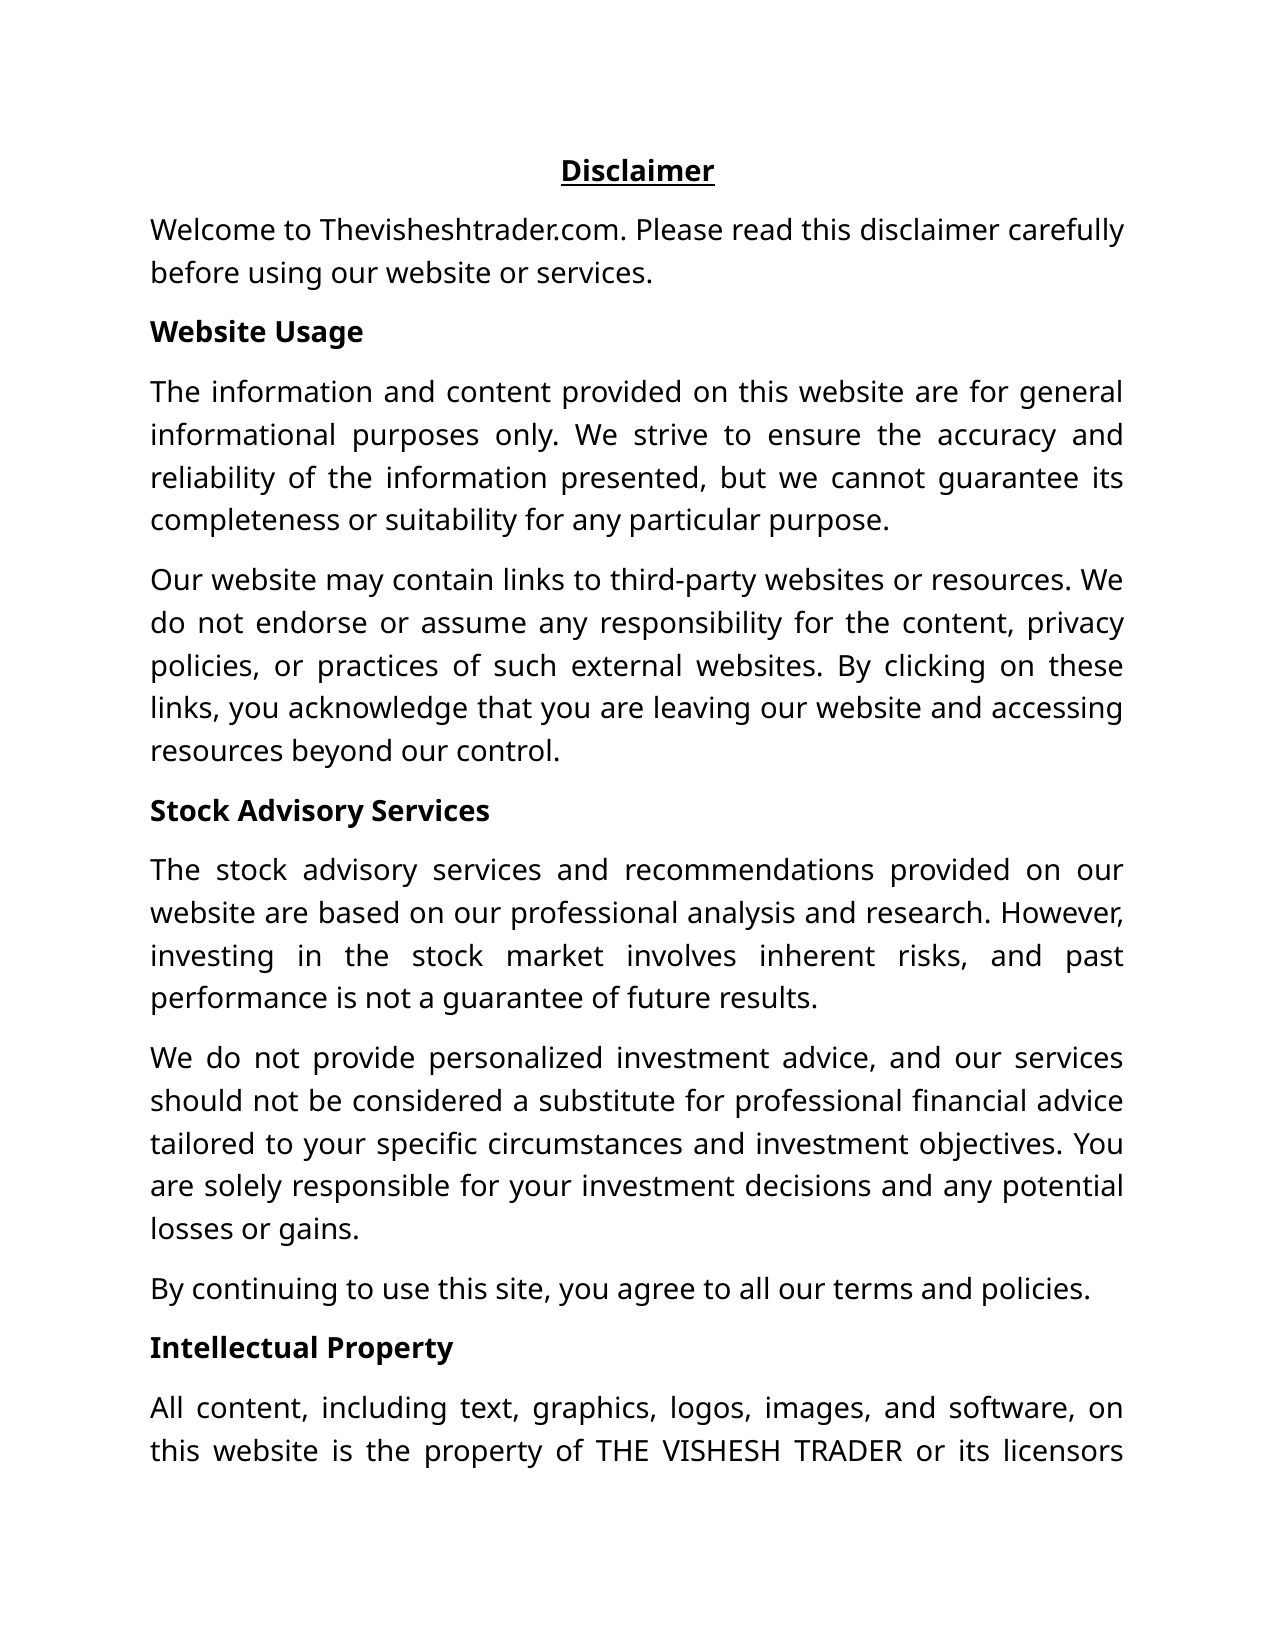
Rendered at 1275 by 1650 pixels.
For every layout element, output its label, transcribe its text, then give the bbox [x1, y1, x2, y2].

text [150, 1387, 1125, 1469]
text The information and content provided on this website are for general informational purposes only. We strive to ensure the accuracy and reliability of the information presented, but we cannot guarantee its completeness or suitability for any particular purpose. [150, 371, 1125, 539]
text Our website may contain links to third-party websites or resources. We do not endorse or assume any responsibility for the content, privacy policies, or practices of such external websites. By clicking on these links, you acknowledge that you are leaving our website and accessing resources beyond our control. [150, 559, 1125, 770]
text Intellectual Property [150, 1327, 1125, 1367]
text We do not provide personalized investment advice, and our services should not be considered a substitute for professional financial advice tailored to your specific circumstances and investment objectives. You are solely responsible for your investment decisions and any potential losses or gains. [150, 1037, 1125, 1248]
text The stock advisory services and recommendations provided on our website are based on our professional analysis and research. However, investing in the stock market involves inherent risks, and past performance is not a guarantee of future results. [150, 849, 1125, 1017]
text Welcome to Thevisheshtrader.com. Please read this disclaimer carefully before using our website or services. [150, 209, 1125, 292]
text Website Usage [150, 312, 1125, 351]
text Disclaimer [150, 150, 1125, 190]
text Stock Advisory Services [150, 790, 1125, 829]
text By continuing to use this site, you agree to all our terms and policies. [150, 1268, 1125, 1308]
